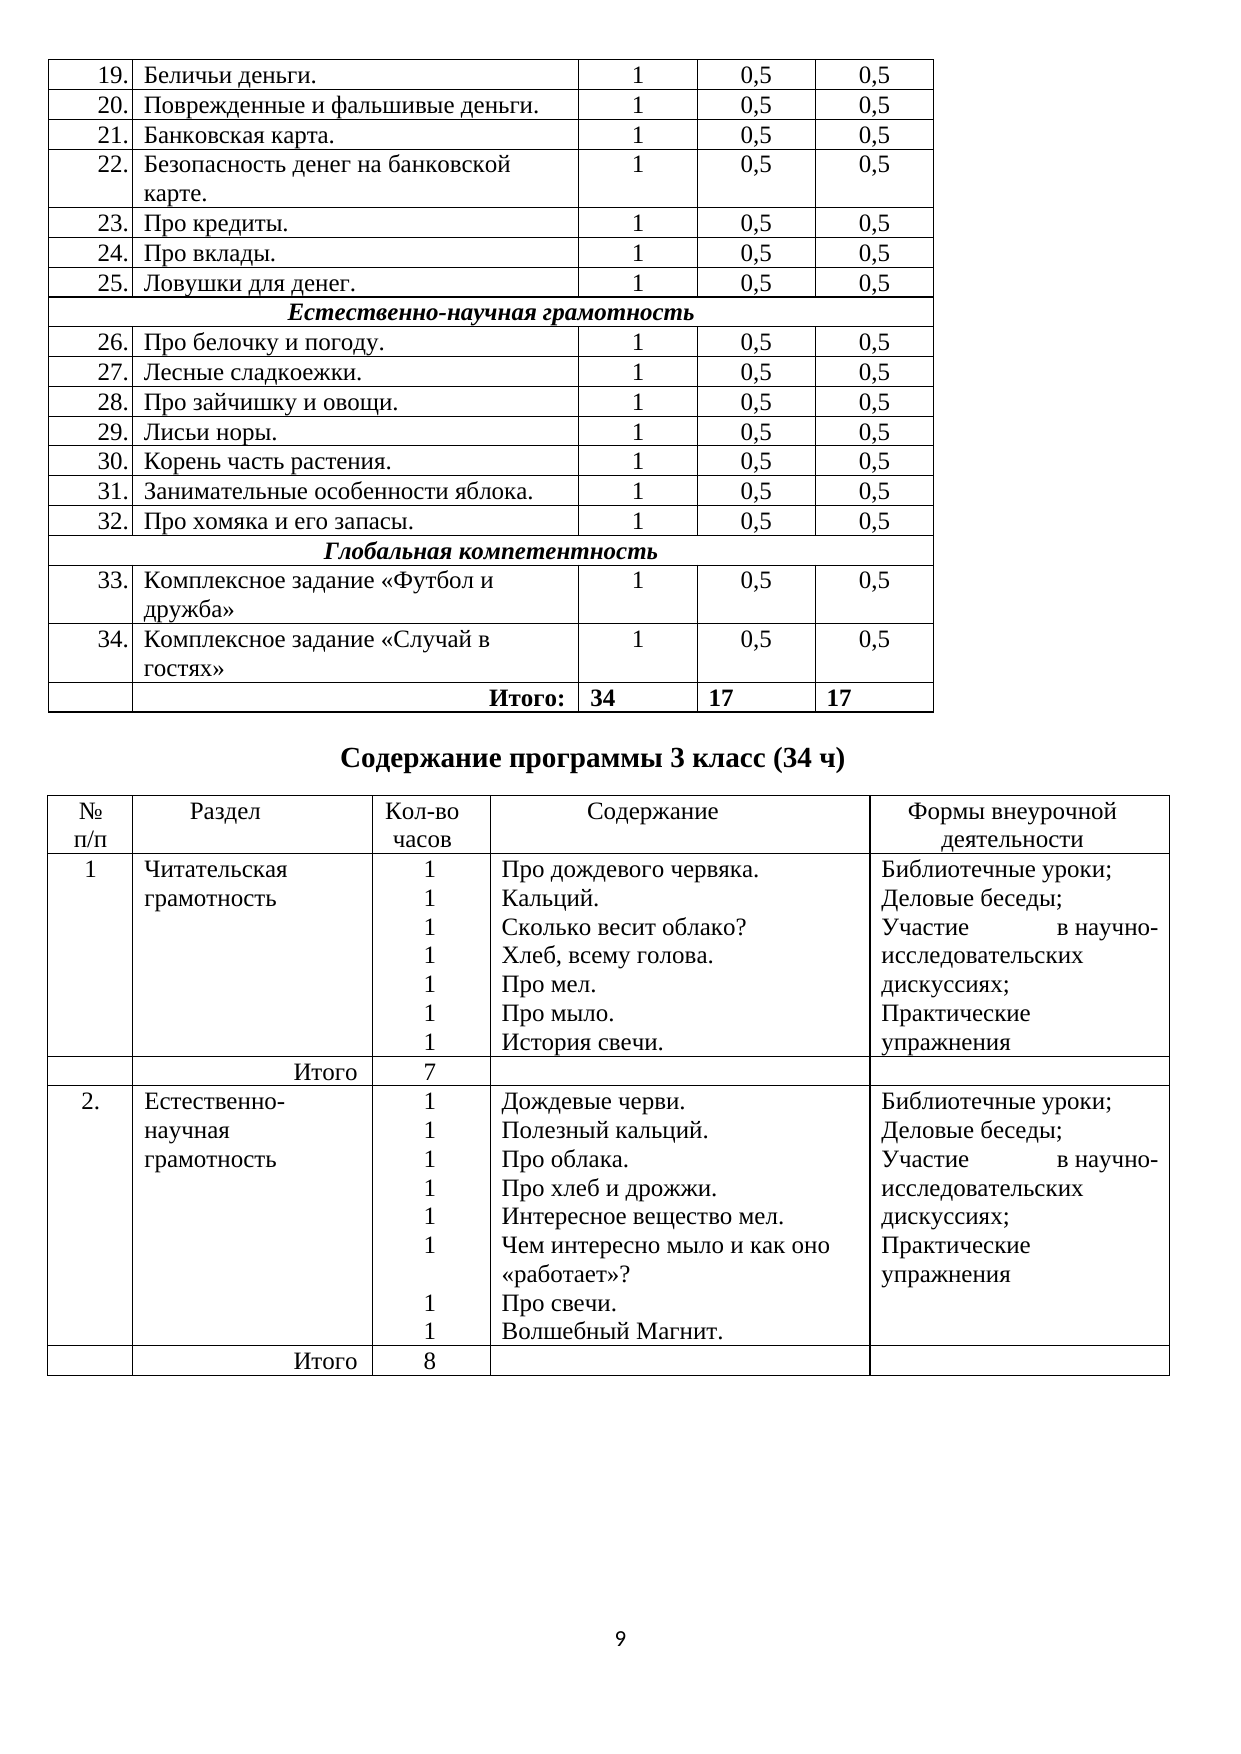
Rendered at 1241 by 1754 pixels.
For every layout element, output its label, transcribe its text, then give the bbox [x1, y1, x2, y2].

table_cell 0,5 [698, 208, 815, 237]
table_cell 1 [579, 387, 697, 416]
table_cell Лисьи норы. [133, 417, 578, 445]
table_cell 0,5 [816, 238, 933, 267]
table_cell [49, 268, 132, 296]
table_cell 1 [579, 357, 697, 386]
table_cell Корень часть растения. [133, 446, 578, 475]
table_cell Про вклады. [133, 238, 578, 267]
table_cell [49, 357, 132, 386]
table_cell 0,5 [816, 624, 933, 682]
table_cell 8 [373, 1346, 490, 1375]
table_cell 0,5 [816, 566, 933, 623]
table_cell [49, 120, 132, 148]
table_cell 0,5 [816, 476, 933, 505]
table_cell 0,5 [698, 476, 815, 505]
table_cell 0,5 [816, 327, 933, 356]
table_cell 17 [698, 683, 815, 711]
table_cell 1 1 1 1 1 1 1 [373, 854, 490, 1056]
table_cell 0,5 [698, 90, 815, 119]
table_cell Комплексное задание «Футбол и дружба» [133, 566, 578, 623]
table_cell [49, 327, 132, 356]
table_cell Про дождевого червяка. Кальций. Сколько весит облако? Хлеб, всему голова. Про мел. Про мыло. История свечи. [491, 854, 869, 1056]
table_cell 0,5 [698, 446, 815, 475]
table_cell 1 [579, 90, 697, 119]
table_cell 2. [48, 1086, 132, 1345]
table_cell 1 [48, 854, 132, 1056]
table_cell 1 [579, 624, 697, 682]
table_cell [1158, 1057, 1169, 1085]
table_cell [49, 208, 132, 237]
table_cell 0,5 [698, 60, 815, 89]
table_cell 34 [579, 683, 697, 711]
table_cell [49, 238, 132, 267]
table_cell Итого [133, 1057, 372, 1085]
table_cell Библиотечные уроки; Деловые беседы; Участие в научно-исследовательских дискуссиях; Практические упражнения [871, 1086, 1169, 1345]
table_cell Комплексное задание «Случай в гостях» [133, 624, 578, 682]
table_cell 1 [579, 150, 697, 207]
table_header Раздел [133, 796, 372, 853]
table_cell Естественно-научная грамотность [133, 1086, 372, 1345]
table_cell Безопасность денег на банковской карте. [133, 150, 578, 207]
table_cell Поврежденные и фальшивые деньги. [133, 90, 578, 119]
table_cell 0,5 [698, 327, 815, 356]
table_cell 1 [579, 208, 697, 237]
table_cell 1 [579, 268, 697, 296]
table_header № п/п [48, 796, 132, 853]
table_cell Банковская карта. [133, 120, 578, 148]
text Содержание программы 3 класс (34 ч) [59, 740, 1126, 774]
table_cell Лесные сладкоежки. [133, 357, 578, 386]
table_cell 0,5 [698, 566, 815, 623]
table_cell 1 [579, 506, 697, 535]
table_cell 0,5 [698, 150, 815, 207]
table_cell [49, 150, 132, 207]
table_cell [49, 90, 132, 119]
table_cell 0,5 [816, 446, 933, 475]
table_cell Про зайчишку и овощи. [133, 387, 578, 416]
table_cell Итого [133, 1346, 372, 1375]
table_cell 0,5 [816, 387, 933, 416]
table_cell 1 [579, 120, 697, 148]
table_cell 0,5 [698, 238, 815, 267]
table_cell [48, 1346, 132, 1375]
table_header Содержание [491, 796, 869, 853]
table_cell [49, 60, 132, 89]
table_cell [49, 624, 132, 682]
table_cell [48, 1057, 132, 1085]
table_cell 0,5 [816, 268, 933, 296]
table_cell 0,5 [816, 120, 933, 148]
table_cell Беличьи деньги. [133, 60, 578, 89]
table_header Формы внеурочной деятельности [871, 796, 1169, 853]
table_cell 1 [579, 238, 697, 267]
table_cell [49, 506, 132, 535]
table_cell [49, 566, 132, 623]
table_cell Итого: [133, 683, 578, 711]
table_cell Дождевые черви. Полезный кальций. Про облака. Про хлеб и дрожжи. Интересное вещество мел. Чем интересно мыло и как оно «работает»? Про свечи. Волшебный Магнит. [491, 1086, 869, 1345]
table_cell 0,5 [698, 417, 815, 445]
table_cell Ловушки для денег. [133, 268, 578, 296]
table_cell 0,5 [698, 268, 815, 296]
table_cell 1 1 1 1 1 1 1 1 [373, 1086, 490, 1345]
table_cell Про белочку и погоду. [133, 327, 578, 356]
table_cell [49, 446, 132, 475]
table_cell [49, 417, 132, 445]
table_cell 1 [579, 446, 697, 475]
table_cell 1 [579, 566, 697, 623]
table_cell 7 [373, 1057, 490, 1085]
table_cell 1 [579, 60, 697, 89]
table_cell [49, 387, 132, 416]
table_cell Естественно-научная грамотность [49, 298, 933, 326]
table_cell 0,5 [698, 357, 815, 386]
table_cell Читательская грамотность [133, 854, 372, 1056]
table_cell 0,5 [816, 208, 933, 237]
table_cell Про хомяка и его запасы. [133, 506, 578, 535]
table_cell 17 [816, 683, 933, 711]
table_cell 1 [579, 417, 697, 445]
table_cell [491, 1057, 869, 1085]
table_cell 0,5 [816, 357, 933, 386]
table_cell 0,5 [698, 120, 815, 148]
table_cell [871, 1346, 881, 1375]
table_cell Занимательные особенности яблока. [133, 476, 578, 505]
table_cell 0,5 [816, 506, 933, 535]
table_cell [1158, 1346, 1169, 1375]
table_cell Про кредиты. [133, 208, 578, 237]
table_cell 0,5 [698, 506, 815, 535]
table_cell Глобальная компетентность [49, 536, 933, 564]
table_cell 0,5 [698, 624, 815, 682]
table_cell 0,5 [816, 417, 933, 445]
table_cell [871, 1057, 881, 1085]
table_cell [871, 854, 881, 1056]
table_cell 1 [579, 327, 697, 356]
table_cell 0,5 [816, 60, 933, 89]
table_cell 0,5 [816, 150, 933, 207]
table_cell [49, 683, 132, 711]
table_cell [49, 476, 132, 505]
table_cell [491, 1346, 869, 1375]
table_cell 0,5 [816, 90, 933, 119]
table_cell 0,5 [698, 387, 815, 416]
table_header Кол-во часов [373, 796, 490, 853]
table_cell 1 [579, 476, 697, 505]
